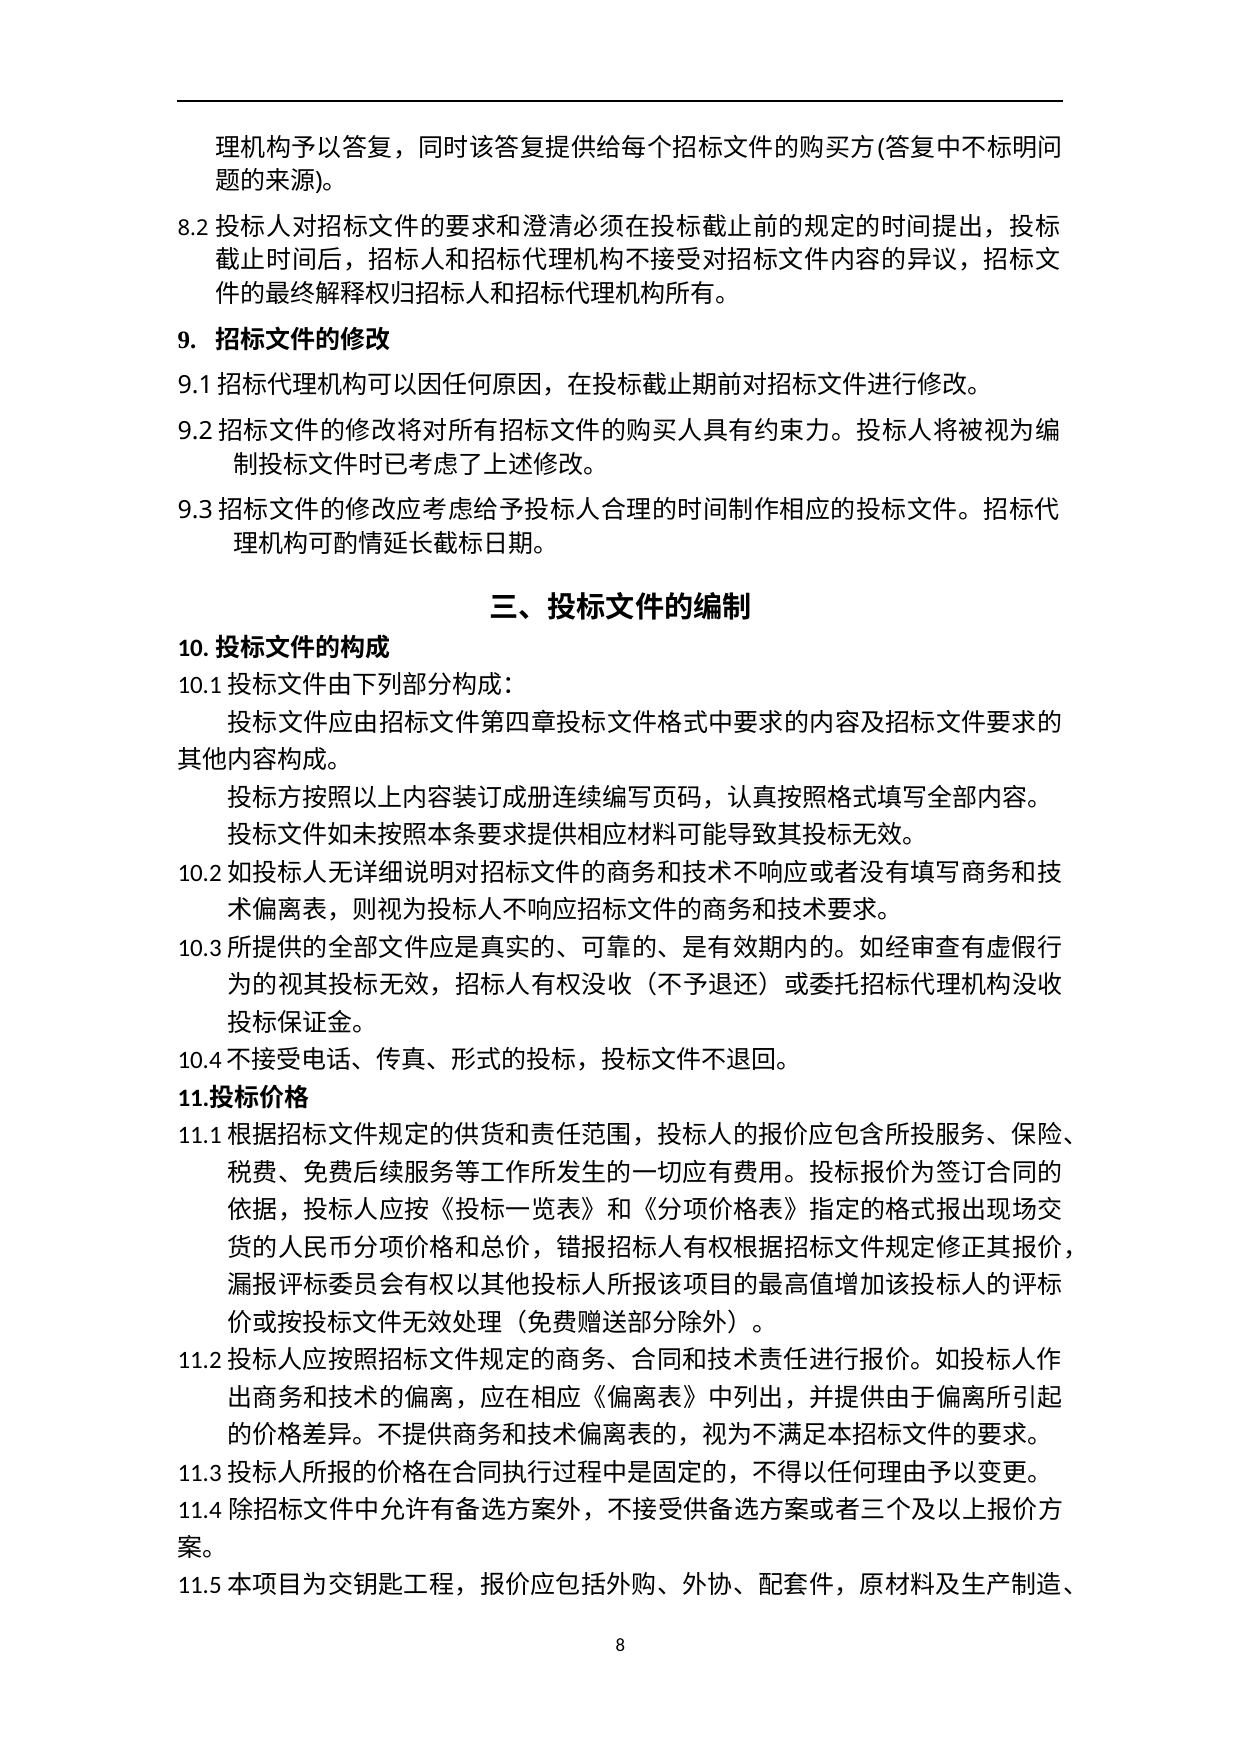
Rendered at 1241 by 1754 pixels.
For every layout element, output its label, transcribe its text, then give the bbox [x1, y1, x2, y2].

text 11.3 投标人所报的价格在合同执行过程中是固定的，不得以任何理由予以变更。 [177, 1451, 1063, 1489]
list 招标文件的修改 [177, 321, 1063, 355]
text 10.3所提供的全部文件应是真实的、可靠的、是有效期内的。如经审查有虚假行为的视其投标无效，招标人有权没收（不予退还）或委托招标代理机构没收投标保证金。 [177, 926, 1063, 1039]
text 9.2招标文件的修改将对所有招标文件的购买人具有约束力。投标人将被视为编制投标文件时已考虑了上述修改。 [177, 413, 1063, 480]
text 9.3招标文件的修改应考虑给予投标人合理的时间制作相应的投标文件。招标代理机构可酌情延长截标日期。 [177, 492, 1063, 559]
text 11.4 除招标文件中允许有备选方案外，不接受供备选方案或者三个及以上报价方案。 [177, 1489, 1063, 1564]
text 11.2投标人应按照招标文件规定的商务、合同和技术责任进行报价。如投标人作出商务和技术的偏离，应在相应《偏离表》中列出，并提供由于偏离所引起的价格差异。不提供商务和技术偏离表的，视为不满足本招标文件的要求。 [177, 1339, 1063, 1451]
text 投标方按照以上内容装订成册连续编写页码，认真按照格式填写全部内容。 [177, 776, 1063, 814]
text 9.1招标代理机构可以因任何原因，在投标截止期前对招标文件进行修改。 [177, 367, 1063, 401]
text 11.投标价格 [177, 1076, 1063, 1114]
text 10.2如投标人无详细说明对招标文件的商务和技术不响应或者没有填写商务和技术偏离表，则视为投标人不响应招标文件的商务和技术要求。 [177, 851, 1063, 926]
text 投标文件如未按照本条要求提供相应材料可能导致其投标无效。 [177, 814, 1063, 851]
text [177, 1564, 1063, 1601]
text 10.1 投标文件由下列部分构成： [177, 664, 1063, 701]
text 投标文件应由招标文件第四章投标文件格式中要求的内容及招标文件要求的其他内容构成。 [177, 701, 1063, 776]
subtitle 三、投标文件的编制 [177, 584, 1063, 626]
text 10. 投标文件的构成 [177, 626, 1063, 664]
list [177, 130, 1063, 196]
text 11.1根据招标文件规定的供货和责任范围，投标人的报价应包含所投服务、保险、税费、免费后续服务等工作所发生的一切应有费用。投标报价为签订合同的依据，投标人应按《投标一览表》和《分项价格表》指定的格式报出现场交货的人民币分项价格和总价，错报招标人有权根据招标文件规定修正其报价，漏报评标委员会有权以其他投标人所报该项目的最高值增加该投标人的评标价或按投标文件无效处理（免费赠送部分除外）。 [177, 1114, 1063, 1339]
list 投标人对招标文件的要求和澄清必须在投标截止前的规定的时间提出，投标截止时间后，招标人和招标代理机构不接受对招标文件内容的异议，招标文件的最终解释权归招标人和招标代理机构所有。 [177, 209, 1063, 309]
text 10.4不接受电话、传真、形式的投标，投标文件不退回。 [177, 1039, 1063, 1076]
